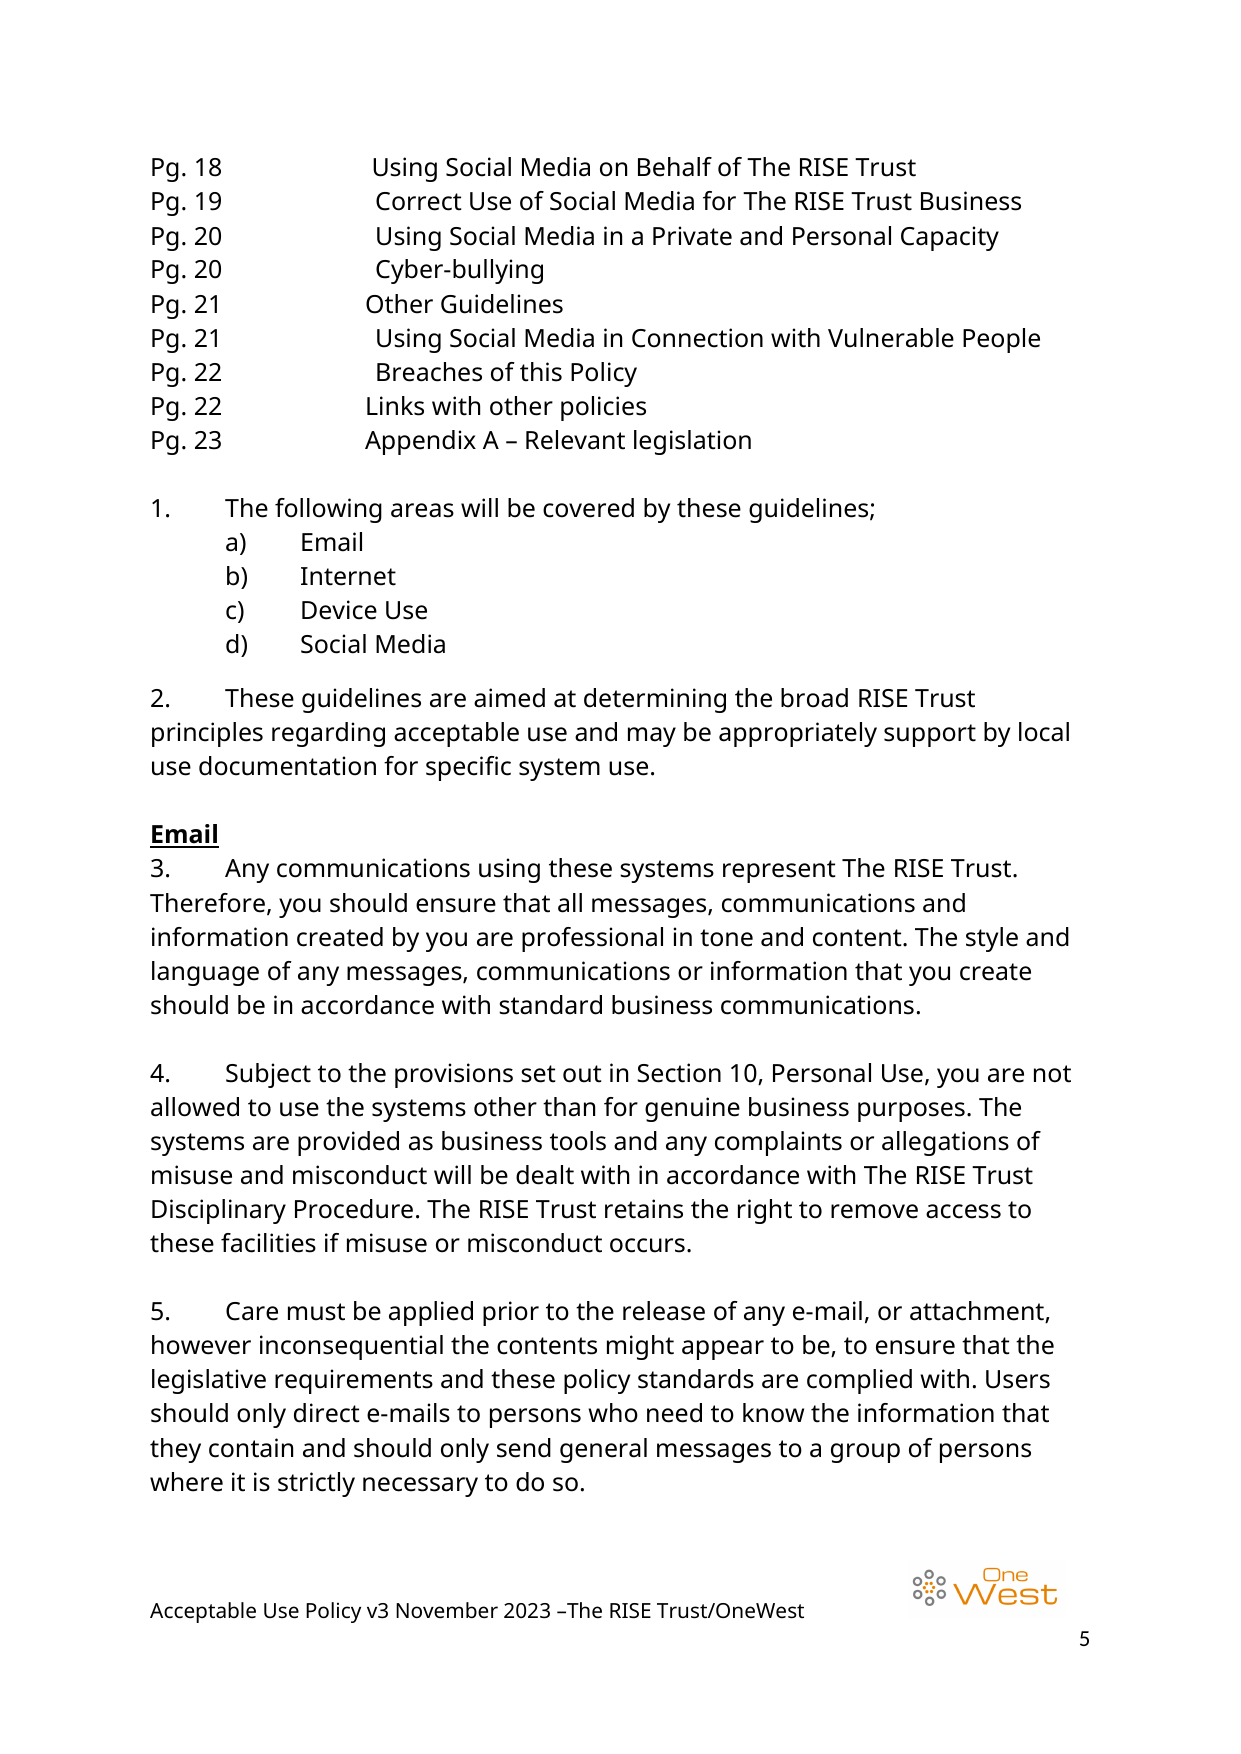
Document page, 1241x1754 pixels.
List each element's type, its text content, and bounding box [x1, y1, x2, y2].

text 3. Any communications using these systems represent The RISE Trust. Therefore, you should ensure that all messages, communications and information created by you are professional in tone and content. The style and language of any messages, communications or information that you create should be in accordance with standard business communications. [150, 851, 1090, 1021]
text b) Internet [150, 559, 1090, 593]
subtitle Pg. 23 Appendix A – Relevant legislation [150, 422, 1090, 457]
text 1. The following areas will be covered by these guidelines; [150, 491, 1090, 525]
text 2. These guidelines are aimed at determining the broad RISE Trust principles regarding acceptable use and may be appropriately support by local use documentation for specific system use. [150, 681, 1090, 783]
text c) Device Use [150, 593, 1090, 627]
text Pg. 22 Links with other policies [150, 388, 1090, 422]
text d) Social Media [150, 627, 1090, 661]
text Pg. 19 Correct Use of Social Media for The RISE Trust Business [150, 184, 1090, 218]
picture [907, 1560, 1068, 1618]
text Email [150, 817, 1090, 851]
text Pg. 21 Other Guidelines [150, 286, 1090, 320]
text Pg. 20 Cyber-bullying [150, 252, 1090, 286]
text Pg. 20 Using Social Media in a Private and Personal Capacity [150, 218, 1090, 252]
text Pg. 22 Breaches of this Policy [150, 354, 1090, 388]
text 4. Subject to the provisions set out in Section 10, Personal Use, you are not allowed to use the systems other than for genuine business purposes. The systems are provided as business tools and any complaints or allegations of misuse and misconduct will be dealt with in accordance with The RISE Trust Disciplinary Procedure. The RISE Trust retains the right to remove access to these facilities if misuse or misconduct occurs. [150, 1056, 1090, 1260]
text 5. Care must be applied prior to the release of any e-mail, or attachment, however inconsequential the contents might appear to be, to ensure that the legislative requirements and these policy standards are complied with. Users should only direct e-mails to persons who need to know the information that they contain and should only send general messages to a group of persons where it is strictly necessary to do so. [150, 1294, 1090, 1498]
text a) Email [150, 525, 1090, 559]
text Pg. 18 Using Social Media on Behalf of The RISE Trust [150, 150, 1090, 184]
text Pg. 21 Using Social Media in Connection with Vulnerable People [150, 320, 1090, 354]
